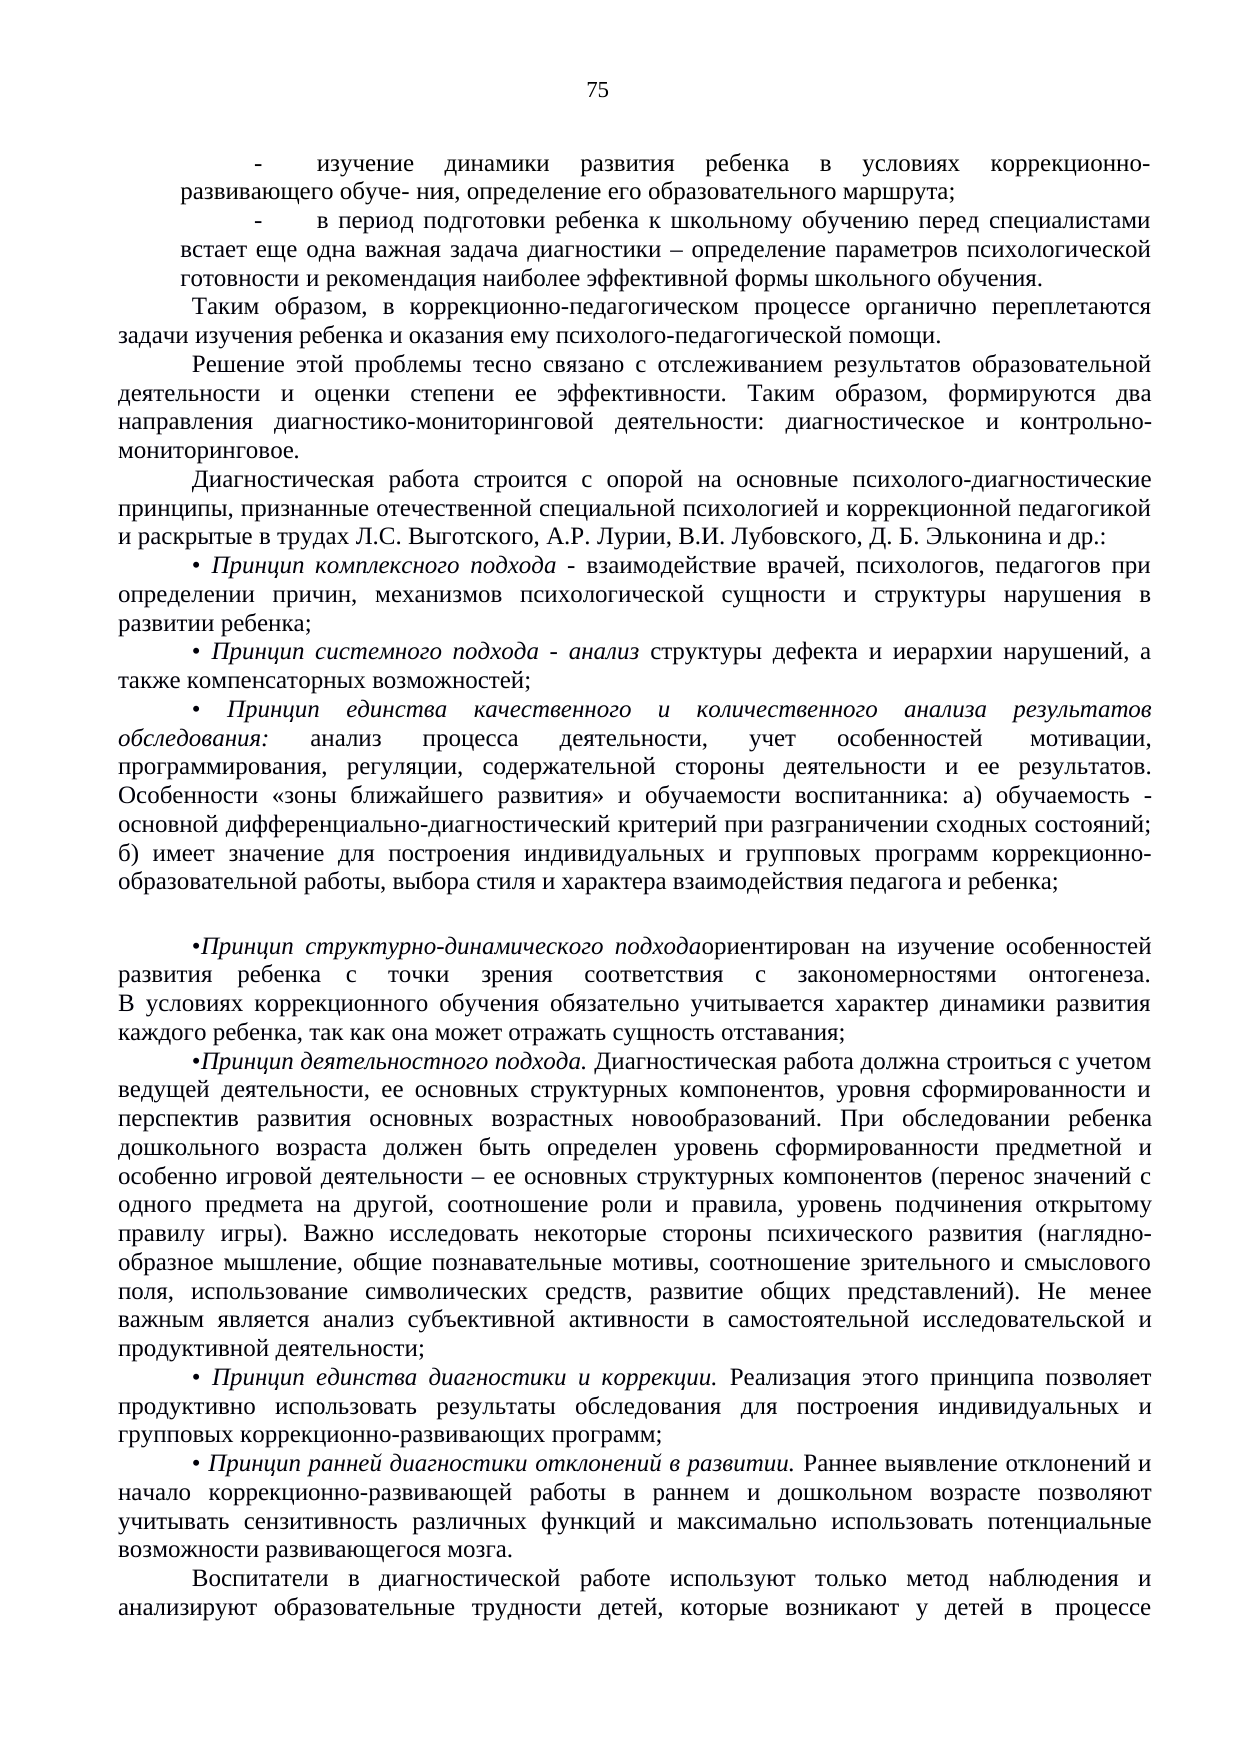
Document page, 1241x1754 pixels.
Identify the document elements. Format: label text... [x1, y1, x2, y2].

list изучение динамики развития ребенка в условиях коррекционно-развивающего обуче- ния, определение его образовательного маршрута; [180, 148, 1151, 205]
list Принцип ранней диагностики отклонений в развитии. Раннее выявление отклонений и начало коррекционно-развивающей работы в раннем и дошкольном возрасте позволяют учитывать сензитивность различных функций и максимально использовать потенциальные возможности развивающегося мозга. [118, 1448, 1152, 1563]
text Таким образом, в коррекционно-педагогическом процессе органично переплетаются задачи изучения ребенка и оказания ему психолого-педагогической помощи. [118, 291, 1151, 349]
list Принцип единства диагностики и коррекции. Реализация этого принципа позволяет продуктивно использовать результаты обследования для построения индивидуальных и групповых коррекционно-развивающих программ; [118, 1362, 1152, 1448]
list Принцип структурно-динамического подходаориентирован на изучение особенностей развития ребенка с точки зрения соответствия с закономерностями онтогенеза. В условиях коррекционного обучения обязательно учитывается характер динамики развития каждого ребенка, так как она может отражать сущность отставания; [118, 931, 1152, 1046]
list в период подготовки ребенка к школьному обучению перед специалистами встает еще одна важная задача диагностики – определение параметров психологической готовности и рекомендация наиболее эффективной формы школьного обучения. [180, 205, 1152, 291]
list Принцип системного подхода - анализ структуры дефекта и иерархии нарушений, а также компенсаторных возможностей; [118, 636, 1151, 694]
list Принцип деятельностного подхода. Диагностическая работа должна строиться с учетом ведущей деятельности, ее основных структурных компонентов, уровня сформированности и перспектив развития основных возрастных новообразований. При обследовании ребенка дошкольного возраста должен быть определен уровень сформированности предметной и особенно игровой деятельности – ее основных структурных компонентов (перенос значений с одного предмета на другой, соотношение роли и правила, уровень подчинения открытому правилу игры). Важно исследовать некоторые стороны психического развития (наглядно- образное мышление, общие познавательные мотивы, соотношение зрительного и смыслового поля, использование символических средств, развитие общих представлений). Не менее важным является анализ субъективной активности в самостоятельной исследовательской и продуктивной деятельности; [118, 1046, 1152, 1362]
list Принцип комплексного подхода - взаимодействие врачей, психологов, педагогов при определении причин, механизмов психологической сущности и структуры нарушения в развитии ребенка; [118, 550, 1151, 636]
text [118, 1563, 1151, 1621]
list Принцип единства качественного и количественного анализа результатов обследования: анализ процесса деятельности, учет особенностей мотивации, программирования, регуляции, содержательной стороны деятельности и ее результатов. Особенности «зоны ближайшего развития» и обучаемости воспитанника: а) обучаемость - основной дифференциально-диагностический критерий при разграничении сходных состояний; б) имеет значение для построения индивидуальных и групповых программ коррекционно- образовательной работы, выбора стиля и характера взаимодействия педагога и ребенка; [118, 694, 1152, 895]
text Решение этой проблемы тесно связано с отслеживанием результатов образовательной деятельности и оценки степени ее эффективности. Таким образом, формируются два направления диагностико-мониторинговой деятельности: диагностическое и контрольно- мониторинговое. [118, 349, 1152, 464]
text Диагностическая работа строится с опорой на основные психолого-диагностические принципы, признанные отечественной специальной психологией и коррекционной педагогикой и раскрытые в трудах Л.С. Выготского, А.Р. Лурии, В.И. Лубовского, Д. Б. Эльконина и др.: [118, 464, 1152, 550]
